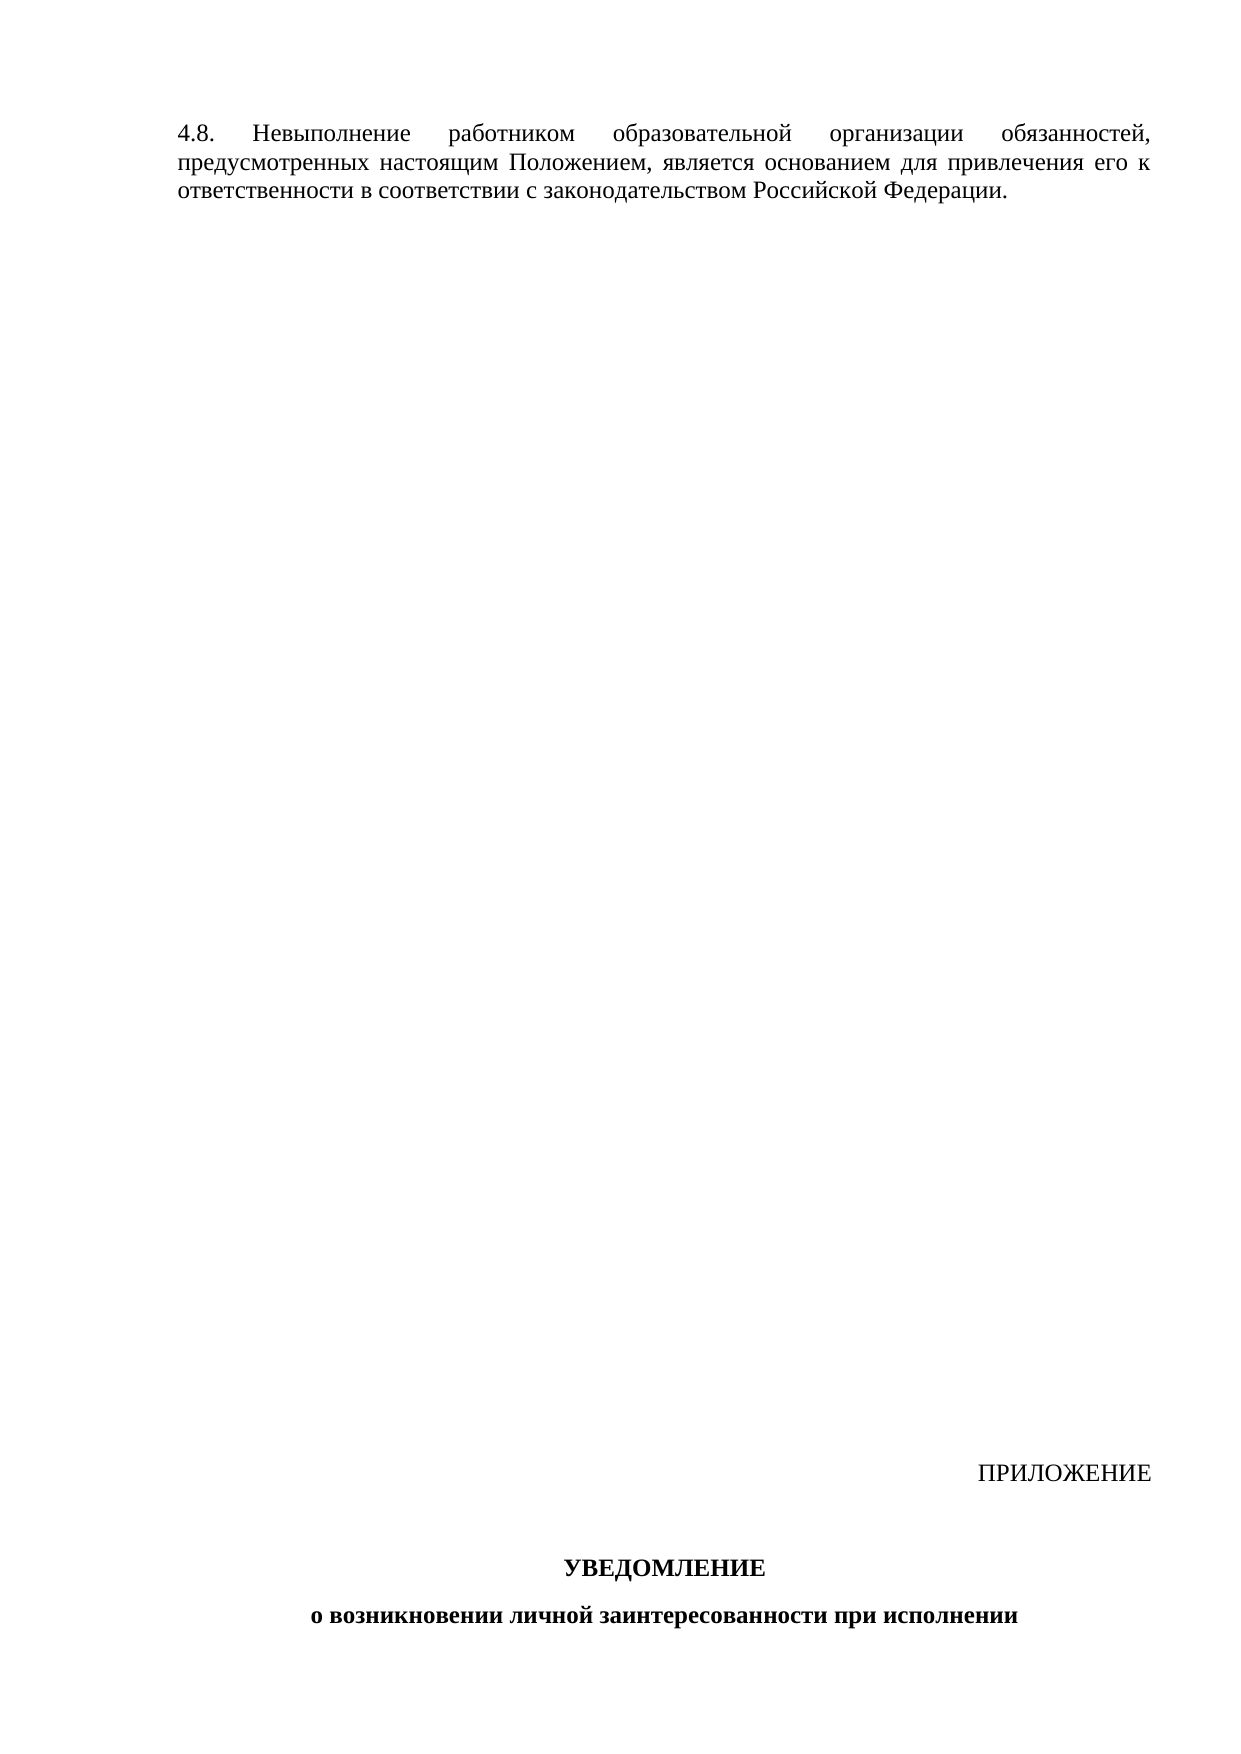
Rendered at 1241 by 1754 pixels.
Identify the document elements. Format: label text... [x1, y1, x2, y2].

text 4.8. Невыполнение работником образовательной организации обязанностей, предусмотренных настоящим Положением, является основанием для привлечения его к ответственности в соответствии с законодательством Российской Федерации. [177, 118, 1152, 204]
text о возникновении личной заинтересованности при исполнении [177, 1601, 1152, 1629]
text УВЕДОМЛЕНИЕ [177, 1553, 1152, 1582]
text ПРИЛОЖЕНИЕ [177, 1458, 1152, 1487]
